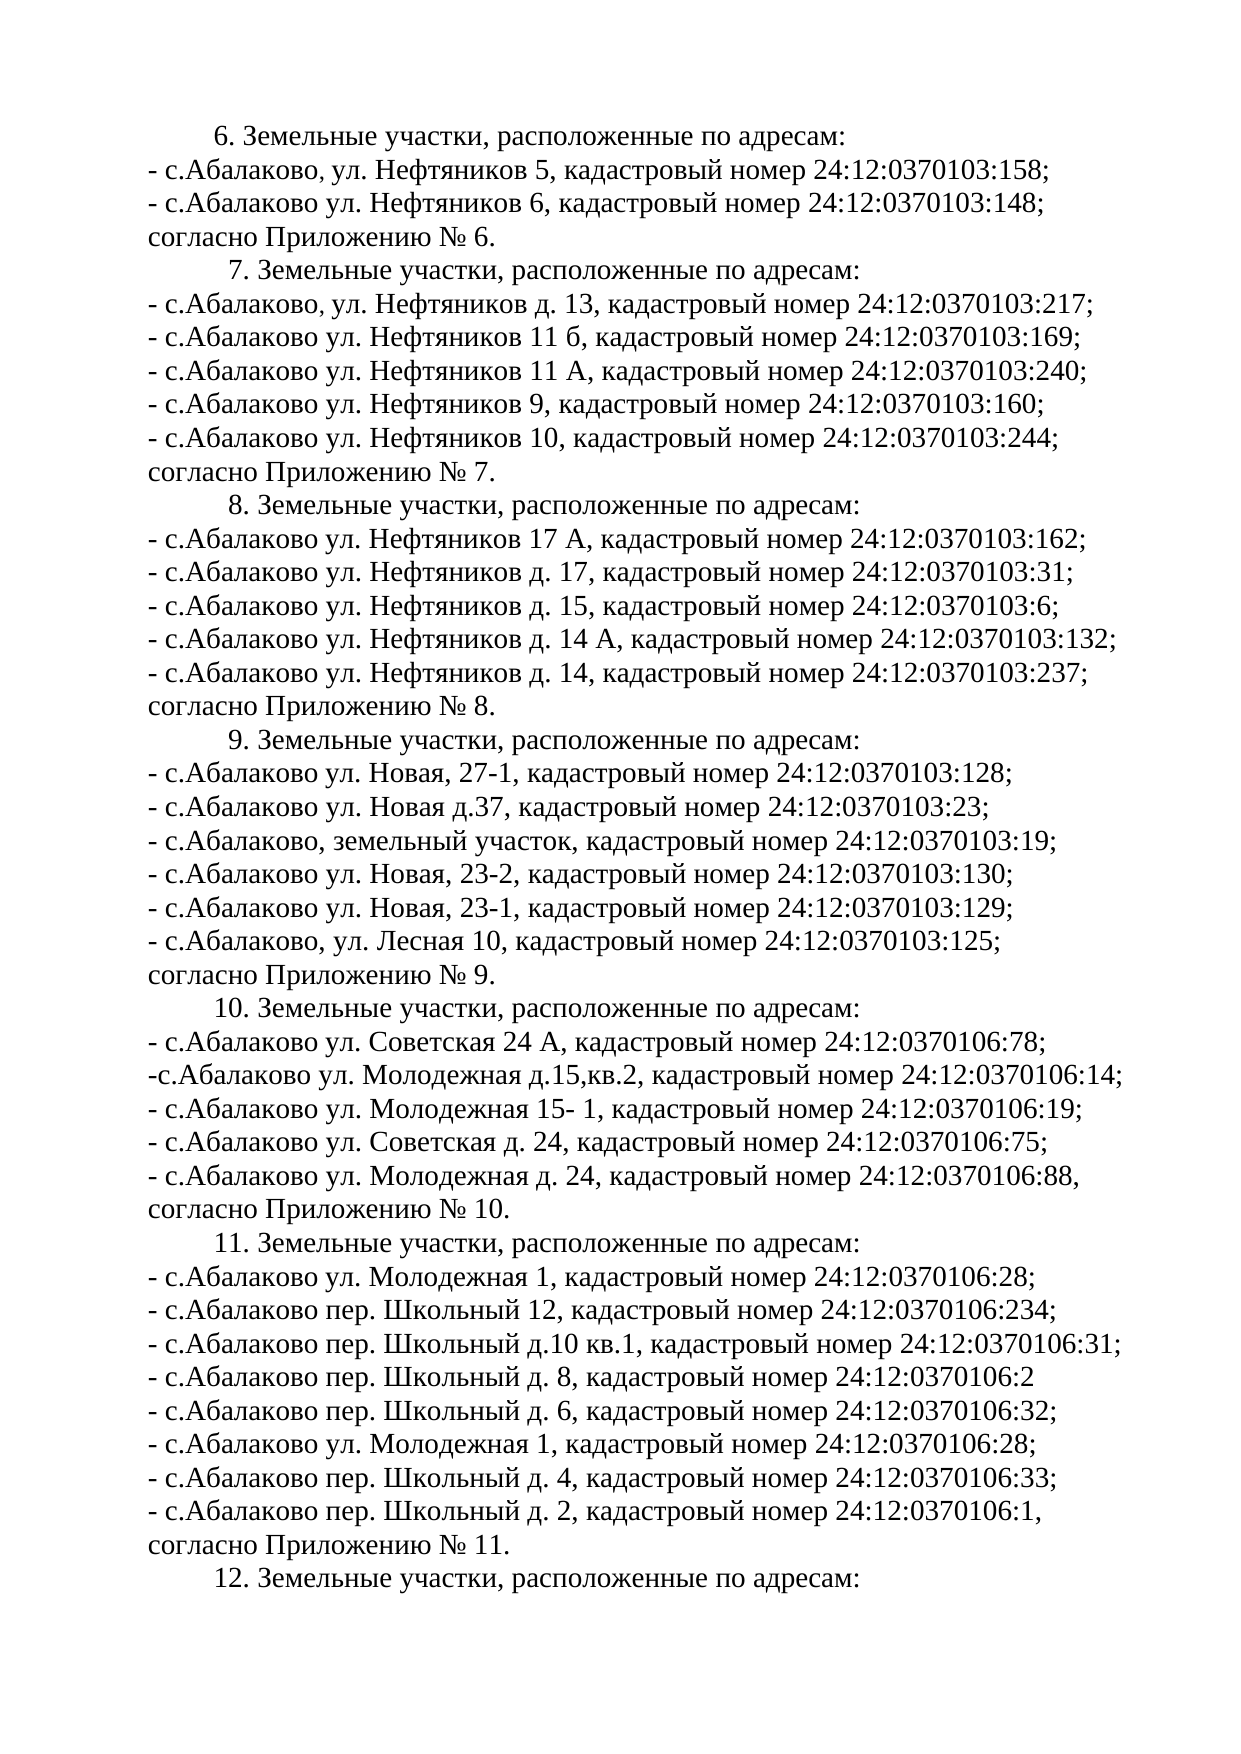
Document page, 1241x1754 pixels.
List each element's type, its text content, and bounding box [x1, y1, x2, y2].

text - с.Абалаково ул. Нефтяников д. 15, кадастровый номер 24:12:0370103:6; [148, 588, 1126, 621]
text - с.Абалаково ул. Новая д.37, кадастровый номер 24:12:0370103:23; [148, 789, 1126, 823]
text - с.Абалаково пер. Школьный д. 6, кадастровый номер 24:12:0370106:32; [148, 1393, 1126, 1426]
text согласно Приложению № 7. [148, 454, 1126, 487]
text - с.Абалаково пер. Школьный д.10 кв.1, кадастровый номер 24:12:0370106:31; [148, 1326, 1126, 1359]
text - с.Абалаково пер. Школьный д. 8, кадастровый номер 24:12:0370106:2 [148, 1359, 1126, 1393]
text - с.Абалаково ул. Молодежная 1, кадастровый номер 24:12:0370106:28; [148, 1426, 1126, 1460]
text 8. Земельные участки, расположенные по адресам: [148, 487, 1126, 521]
text - с.Абалаково ул. Нефтяников 17 А, кадастровый номер 24:12:0370103:162; [148, 521, 1126, 554]
text согласно Приложению № 6. [148, 219, 1126, 252]
text - с.Абалаково, ул. Лесная 10, кадастровый номер 24:12:0370103:125; [148, 923, 1126, 957]
text - с.Абалаково ул. Молодежная 15- 1, кадастровый номер 24:12:0370106:19; [148, 1091, 1126, 1124]
text - с.Абалаково ул. Нефтяников 11 б, кадастровый номер 24:12:0370103:169; [148, 319, 1126, 353]
text - с.Абалаково пер. Школьный 12, кадастровый номер 24:12:0370106:234; [148, 1292, 1126, 1326]
text согласно Приложению № 8. [148, 688, 1126, 722]
text - с.Абалаково ул. Нефтяников 11 А, кадастровый номер 24:12:0370103:240; [148, 353, 1126, 387]
text - с.Абалаково ул. Новая, 23-2, кадастровый номер 24:12:0370103:130; [148, 856, 1126, 890]
text - с.Абалаково ул. Нефтяников д. 14, кадастровый номер 24:12:0370103:237; [148, 655, 1126, 688]
text - с.Абалаково ул. Молодежная д. 24, кадастровый номер 24:12:0370106:88, [148, 1158, 1126, 1192]
text - с.Абалаково ул. Нефтяников 10, кадастровый номер 24:12:0370103:244; [148, 420, 1126, 454]
text согласно Приложению № 9. [148, 957, 1126, 990]
text - с.Абалаково ул. Нефтяников 9, кадастровый номер 24:12:0370103:160; [148, 387, 1126, 420]
text 9. Земельные участки, расположенные по адресам: [148, 722, 1126, 756]
text 10. Земельные участки, расположенные по адресам: [148, 990, 1126, 1024]
text - с.Абалаково ул. Новая, 23-1, кадастровый номер 24:12:0370103:129; [148, 890, 1126, 923]
text - с.Абалаково ул. Нефтяников д. 14 А, кадастровый номер 24:12:0370103:132; [148, 621, 1126, 655]
text - с.Абалаково, земельный участок, кадастровый номер 24:12:0370103:19; [148, 823, 1126, 856]
text - с.Абалаково ул. Советская 24 А, кадастровый номер 24:12:0370106:78; [148, 1024, 1126, 1057]
text согласно Приложению № 11. [148, 1527, 1126, 1561]
text - с.Абалаково пер. Школьный д. 2, кадастровый номер 24:12:0370106:1, [148, 1493, 1126, 1527]
text - с.Абалаково ул. Советская д. 24, кадастровый номер 24:12:0370106:75; [148, 1124, 1126, 1158]
text - с.Абалаково ул. Молодежная 1, кадастровый номер 24:12:0370106:28; [148, 1259, 1126, 1292]
text согласно Приложению № 10. [148, 1192, 1126, 1225]
text - с.Абалаково, ул. Нефтяников д. 13, кадастровый номер 24:12:0370103:217; [148, 286, 1126, 319]
text - с.Абалаково ул. Нефтяников д. 17, кадастровый номер 24:12:0370103:31; [148, 554, 1126, 588]
text - с.Абалаково пер. Школьный д. 4, кадастровый номер 24:12:0370106:33; [148, 1460, 1126, 1493]
text - с.Абалаково, ул. Нефтяников 5, кадастровый номер 24:12:0370103:158; [148, 152, 1126, 185]
text 6. Земельные участки, расположенные по адресам: [148, 118, 1126, 152]
text -с.Абалаково ул. Молодежная д.15,кв.2, кадастровый номер 24:12:0370106:14; [148, 1057, 1126, 1091]
text - с.Абалаково ул. Нефтяников 6, кадастровый номер 24:12:0370103:148; [148, 185, 1126, 219]
text 11. Земельные участки, расположенные по адресам: [148, 1225, 1126, 1259]
text 12. Земельные участки, расположенные по адресам: [148, 1561, 1126, 1594]
text - с.Абалаково ул. Новая, 27-1, кадастровый номер 24:12:0370103:128; [148, 756, 1126, 789]
text 7. Земельные участки, расположенные по адресам: [148, 252, 1126, 286]
